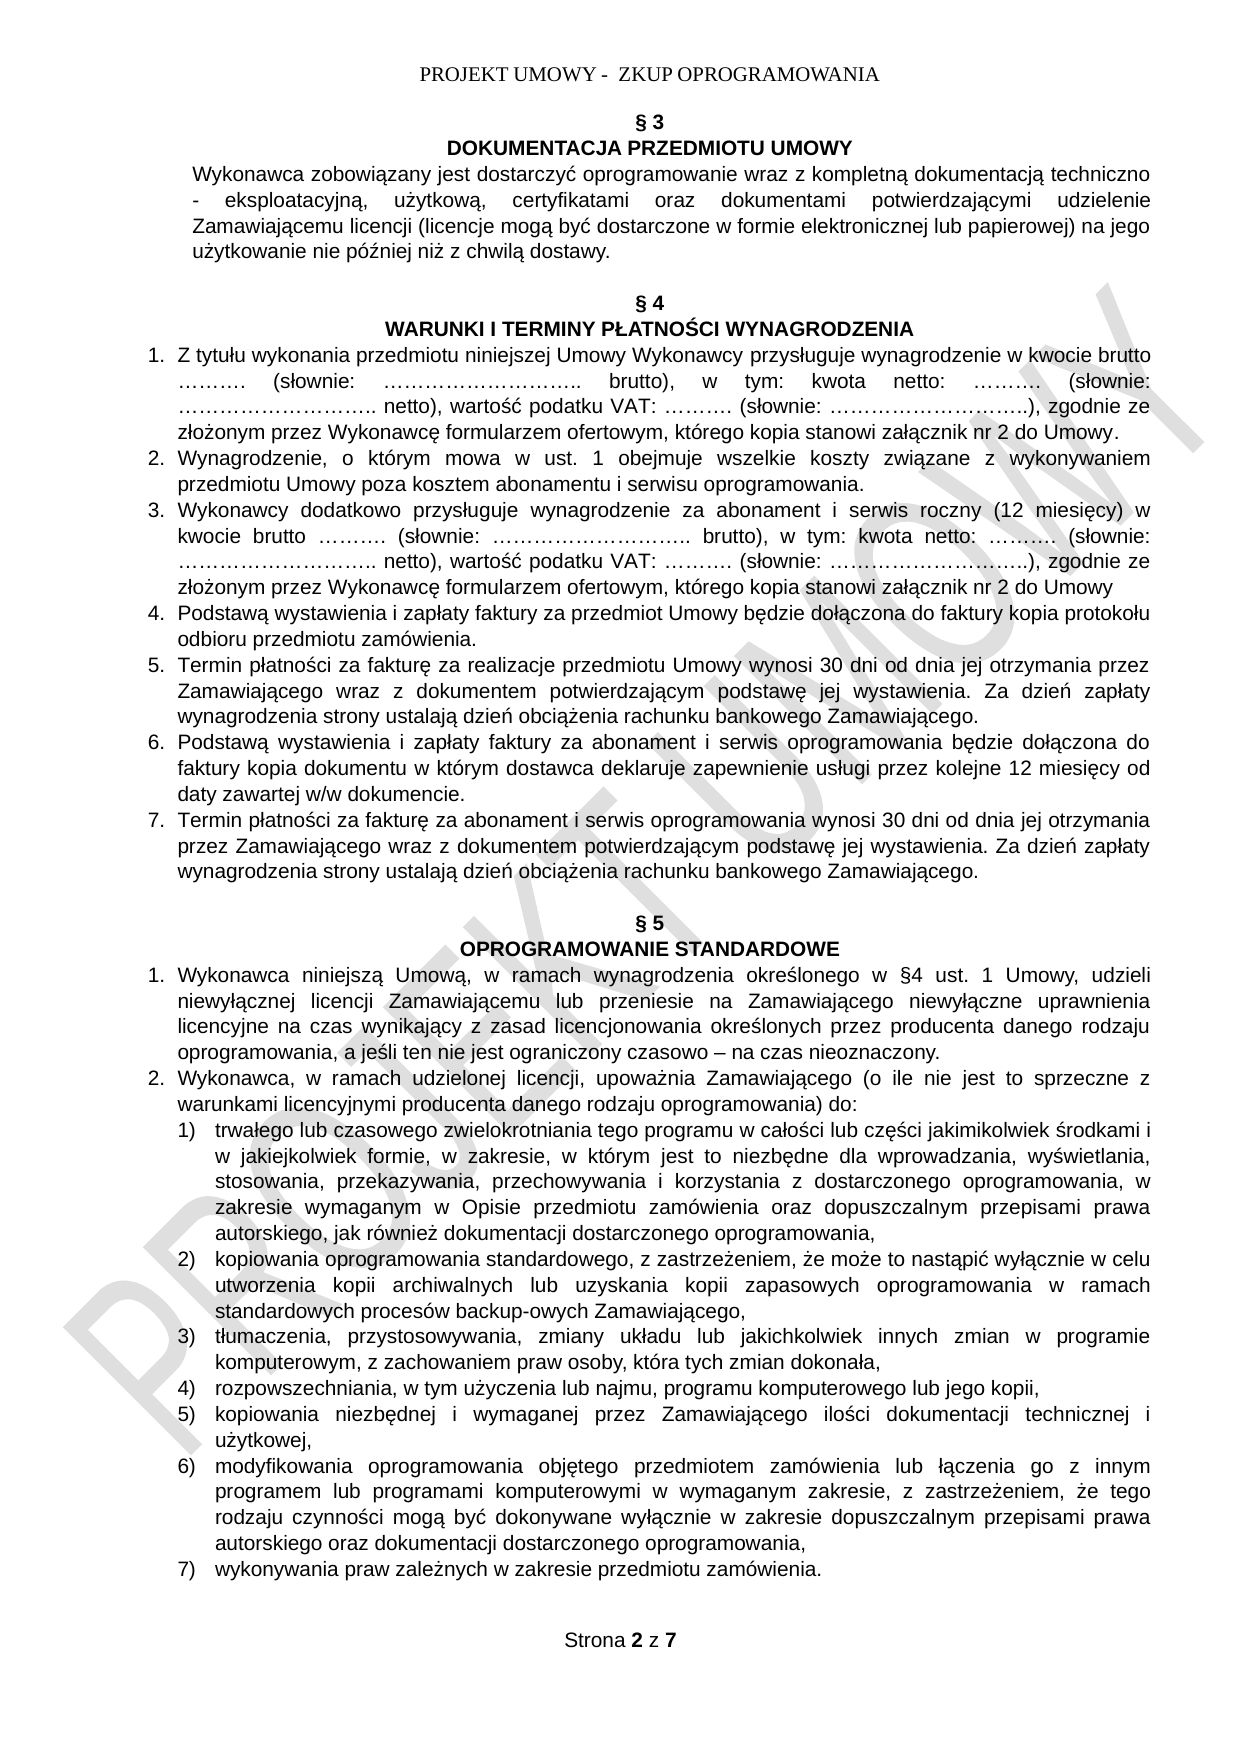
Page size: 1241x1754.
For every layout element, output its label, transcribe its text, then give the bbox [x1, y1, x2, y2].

list Wykonawca, w ramach udzielonej licencji, upoważnia Zamawiającego (o ile nie jest to sprzeczne z warunkami licencyjnymi producenta danego rodzaju oprogramowania) do: [148, 1066, 1152, 1116]
list tłumaczenia, przystosowywania, zmiany układu lub jakichkolwiek innych zmian w programie komputerowym, z zachowaniem praw osoby, która tych zmian dokonała, [177, 1324, 1152, 1374]
list kopiowania niezbędnej i wymaganej przez Zamawiającego ilości dokumentacji technicznej i użytkowej, [177, 1402, 1152, 1452]
list wykonywania praw zależnych w zakresie przedmiotu zamówienia. [177, 1557, 1152, 1581]
text § 3 [148, 110, 1152, 134]
text WARUNKI I TERMINY PŁATNOŚCI WYNAGRODZENIA [148, 317, 1152, 341]
list kopiowania oprogramowania standardowego, z zastrzeżeniem, że może to nastąpić wyłącznie w celu utworzenia kopii archiwalnych lub uzyskania kopii zapasowych oprogramowania w ramach standardowych procesów backup-owych Zamawiającego, [177, 1247, 1152, 1322]
list Termin płatności za fakturę za abonament i serwis oprogramowania wynosi 30 dni od dnia jej otrzymania przez Zamawiającego wraz z dokumentem potwierdzającym podstawę jej wystawienia. Za dzień zapłaty wynagrodzenia strony ustalają dzień obciążenia rachunku bankowego Zamawiającego. [148, 808, 1152, 883]
list trwałego lub czasowego zwielokrotniania tego programu w całości lub części jakimikolwiek środkami i w jakiejkolwiek formie, w zakresie, w którym jest to niezbędne dla wprowadzania, wyświetlania, stosowania, przekazywania, przechowywania i korzystania z dostarczonego oprogramowania, w zakresie wymaganym w Opisie przedmiotu zamówienia oraz dopuszczalnym przepisami prawa autorskiego, jak również dokumentacji dostarczonego oprogramowania, [177, 1118, 1152, 1245]
list Wykonawcy dodatkowo przysługuje wynagrodzenie za abonament i serwis roczny (12 miesięcy) w kwocie brutto ………. (słownie: ……………………….. brutto), w tym: kwota netto: ………. (słownie: ……………………….. netto), wartość podatku VAT: ………. (słownie: ………………………..), zgodnie ze złożonym przez Wykonawcę formularzem ofertowym, którego kopia stanowi załącznik nr 2 do Umowy [148, 498, 1152, 599]
text OPROGRAMOWANIE STANDARDOWE [148, 937, 1152, 961]
list Wykonawca niniejszą Umową, w ramach wynagrodzenia określonego w §4 ust. 1 Umowy, udzieli niewyłącznej licencji Zamawiającemu lub przeniesie na Zamawiającego niewyłączne uprawnienia licencyjne na czas wynikający z zasad licencjonowania określonych przez producenta danego rodzaju oprogramowania, a jeśli ten nie jest ograniczony czasowo – na czas nieoznaczony. [148, 963, 1152, 1064]
list Podstawą wystawienia i zapłaty faktury za przedmiot Umowy będzie dołączona do faktury kopia protokołu odbioru przedmiotu zamówienia. [148, 601, 1152, 651]
list Z tytułu wykonania przedmiotu niniejszej Umowy Wykonawcy przysługuje wynagrodzenie w kwocie brutto ………. (słownie: ……………………….. brutto), w tym: kwota netto: ………. (słownie: ……………………….. netto), wartość podatku VAT: ………. (słownie: ………………………..), zgodnie ze złożonym przez Wykonawcę formularzem ofertowym, którego kopia stanowi załącznik nr 2 do Umowy. [148, 343, 1152, 444]
text Wykonawca zobowiązany jest dostarczyć oprogramowanie wraz z kompletną dokumentacją techniczno - eksploatacyjną, użytkową, certyfikatami oraz dokumentami potwierdzającymi udzielenie Zamawiającemu licencji (licencje mogą być dostarczone w formie elektronicznej lub papierowej) na jego użytkowanie nie później niż z chwilą dostawy. [192, 162, 1152, 263]
text § 5 [148, 911, 1152, 935]
list modyfikowania oprogramowania objętego przedmiotem zamówienia lub łączenia go z innym programem lub programami komputerowymi w wymaganym zakresie, z zastrzeżeniem, że tego rodzaju czynności mogą być dokonywane wyłącznie w zakresie dopuszczalnym przepisami prawa autorskiego oraz dokumentacji dostarczonego oprogramowania, [177, 1453, 1152, 1555]
text § 4 [148, 291, 1152, 315]
list rozpowszechniania, w tym użyczenia lub najmu, programu komputerowego lub jego kopii, [177, 1376, 1152, 1400]
list Podstawą wystawienia i zapłaty faktury za abonament i serwis oprogramowania będzie dołączona do faktury kopia dokumentu w którym dostawca deklaruje zapewnienie usługi przez kolejne 12 miesięcy od daty zawartej w/w dokumencie. [148, 730, 1152, 806]
list Termin płatności za fakturę za realizacje przedmiotu Umowy wynosi 30 dni od dnia jej otrzymania przez Zamawiającego wraz z dokumentem potwierdzającym podstawę jej wystawienia. Za dzień zapłaty wynagrodzenia strony ustalają dzień obciążenia rachunku bankowego Zamawiającego. [148, 653, 1152, 728]
text DOKUMENTACJA PRZEDMIOTU UMOWY [148, 136, 1152, 160]
list Wynagrodzenie, o którym mowa w ust. 1 obejmuje wszelkie koszty związane z wykonywaniem przedmiotu Umowy poza kosztem abonamentu i serwisu oprogramowania. [148, 446, 1152, 496]
